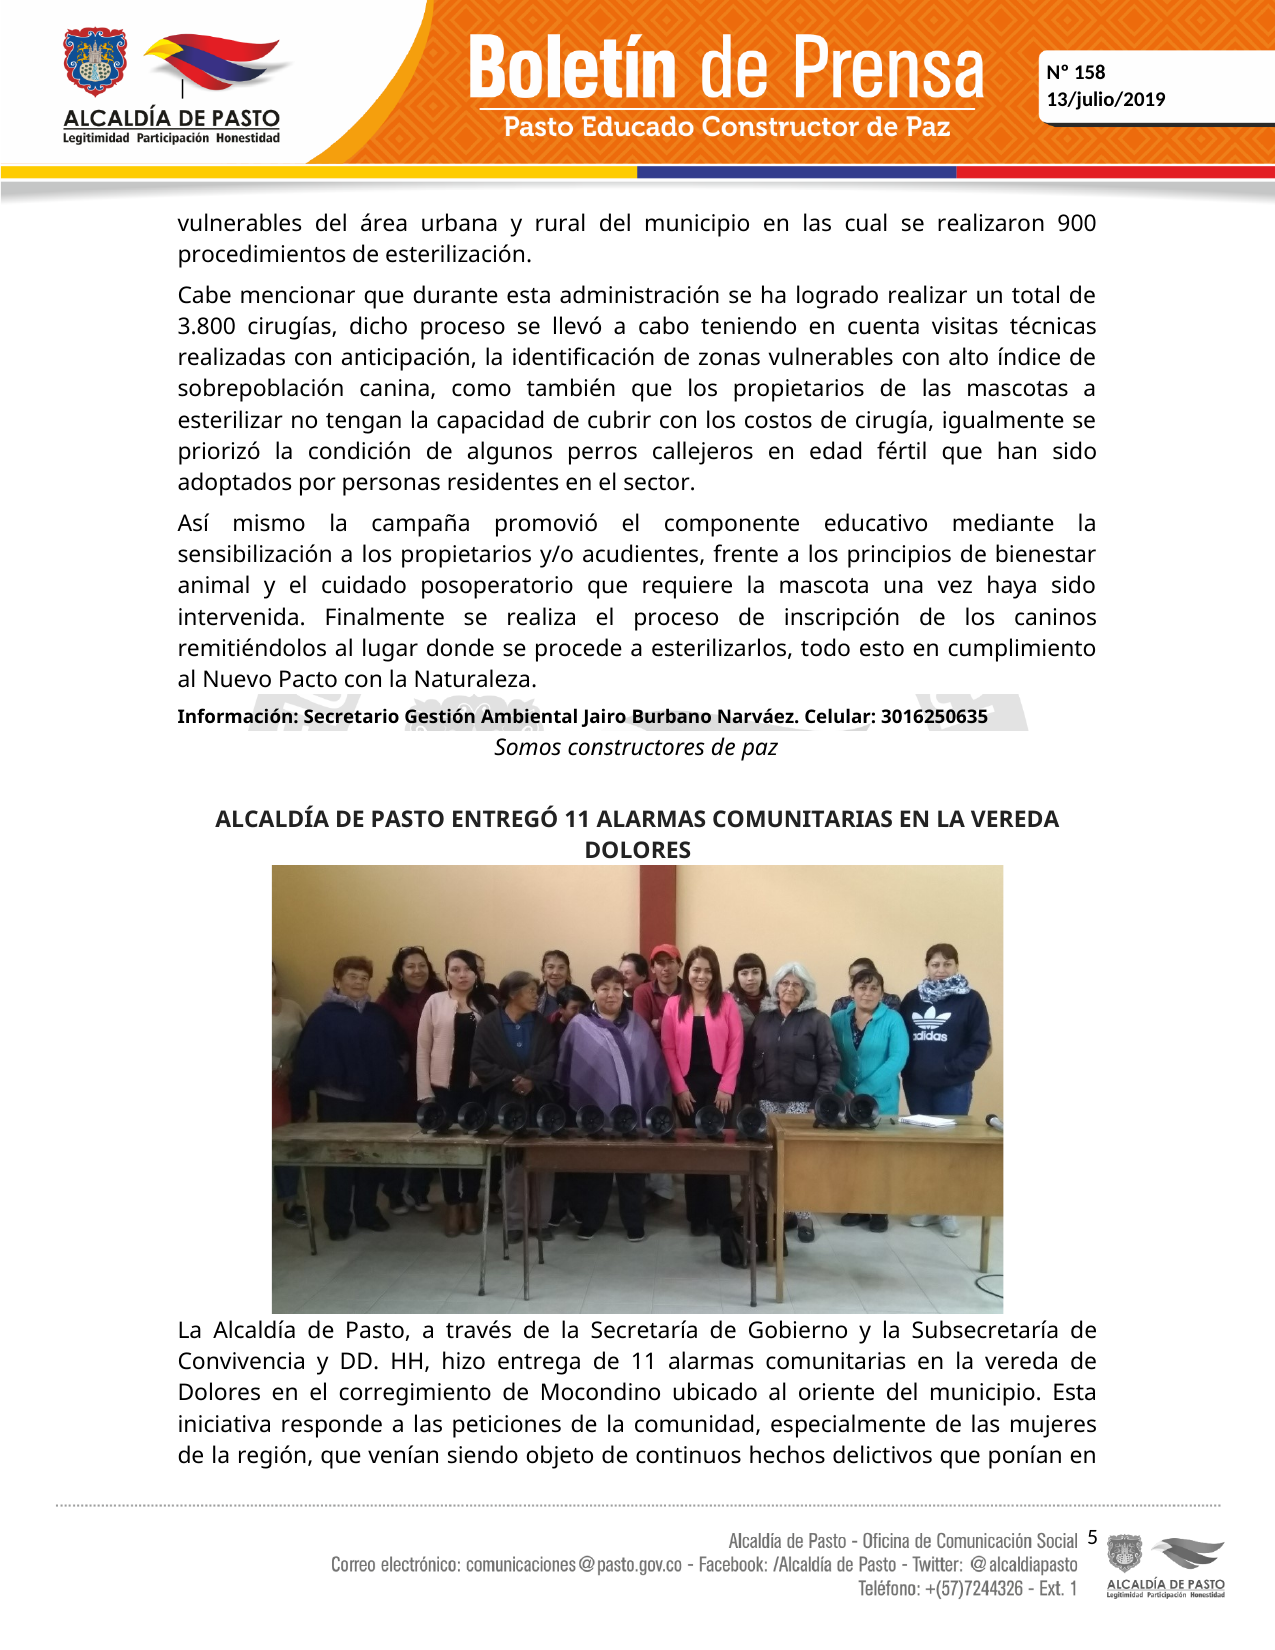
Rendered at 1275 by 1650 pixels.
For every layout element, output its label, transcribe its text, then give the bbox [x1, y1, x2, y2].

picture [0, 0, 1275, 1645]
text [177, 1314, 1098, 1470]
text Así mismo la campaña promovió el componente educativo mediante la sensibilización a los propietarios y/o acudientes, frente a los principios de bienestar animal y el cuidado posoperatorio que requiere la mascota una vez haya sido intervenida. Finalmente se realiza el proceso de inscripción de los caninos remitiéndolos al lugar donde se procede a esterilizarlos, todo esto en cumplimiento al Nuevo Pacto con la Naturaleza. [177, 507, 1098, 694]
text Información: Secretario Gestión Ambiental Jairo Burbano Narváez. Celular: 3016250635 [177, 704, 1098, 729]
text Somos constructores de paz [177, 731, 1098, 762]
text Cabe mencionar que durante esta administración se ha logrado realizar un total de 3.800 cirugías, dicho proceso se llevó a cabo teniendo en cuenta visitas técnicas realizadas con anticipación, la identificación de zonas vulnerables con alto índice de sobrepoblación canina, como también que los propietarios de las mascotas a esterilizar no tengan la capacidad de cubrir con los costos de cirugía, igualmente se priorizó la condición de algunos perros callejeros en edad fértil que han sido adoptados por personas residentes en el sector. [177, 279, 1098, 497]
text ALCALDÍA DE PASTO ENTREGÓ 11 ALARMAS COMUNITARIAS EN LA VEREDA DOLORES [177, 802, 1098, 865]
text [177, 207, 1098, 269]
